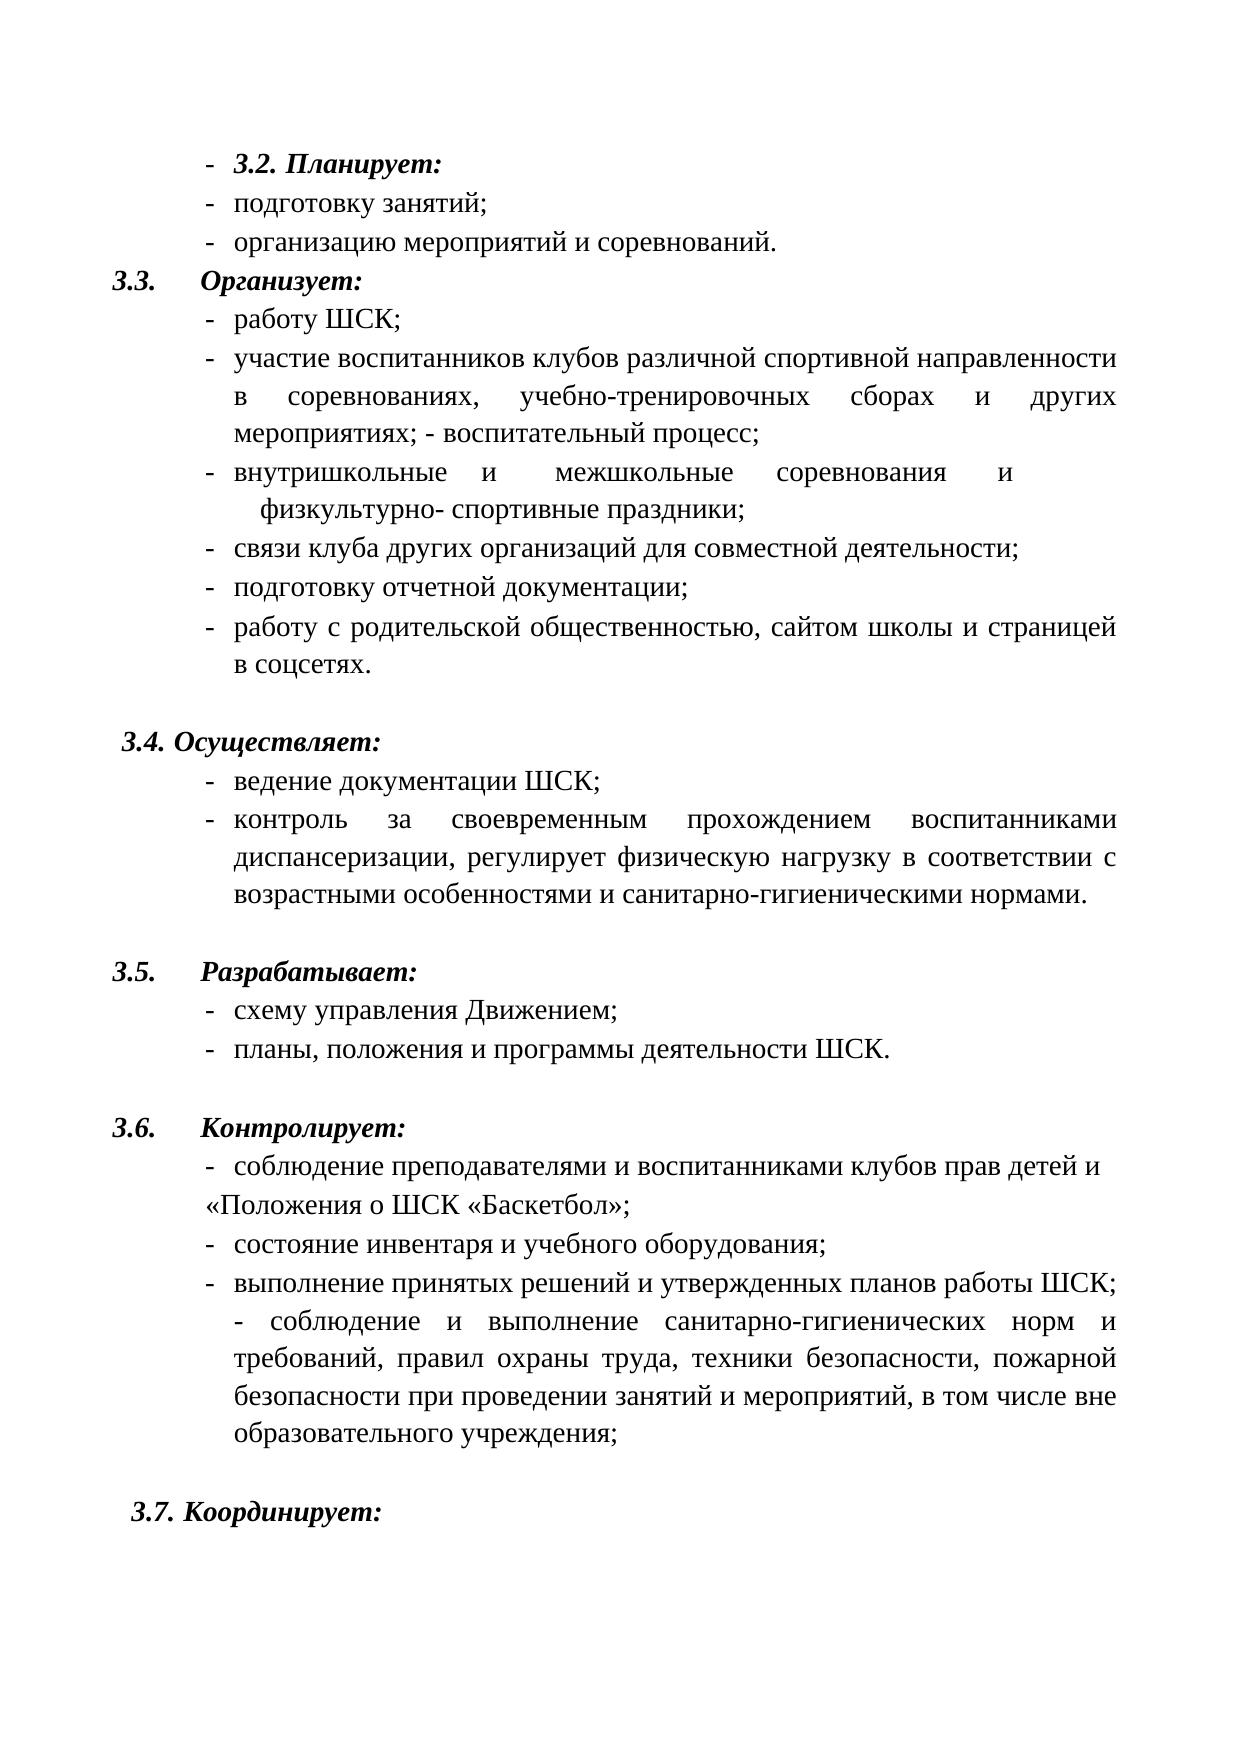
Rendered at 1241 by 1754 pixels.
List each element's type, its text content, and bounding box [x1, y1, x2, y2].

list 3.2. Планирует: [205, 146, 1118, 179]
text 3.7. Координирует: [131, 1494, 1128, 1527]
list подготовку занятий; [205, 185, 1118, 218]
list ведение документации ШСК; [205, 763, 1118, 796]
list работу с родительской общественностью, сайтом школы и страницей в соцсетях. [205, 609, 1118, 680]
text 3.4. Осуществляет: [122, 724, 1128, 758]
text 3.5. Разрабатывает: [112, 954, 1128, 988]
text 3.6. Контролирует: [112, 1110, 1128, 1143]
list связи клуба других организаций для совместной деятельности; [205, 531, 1118, 564]
list состояние инвентаря и учебного оборудования; [205, 1226, 1118, 1260]
list выполнение принятых решений и утвержденных планов работы ШСК; - соблюдение и выполнение санитарно-гигиенических норм и требований, правил охраны труда, техники безопасности, пожарной безопасности при проведении занятий и мероприятий, в том числе вне образовательного учреждения; [205, 1265, 1118, 1449]
list схему управления Движением; [205, 992, 1118, 1026]
list организацию мероприятий и соревнований. [205, 224, 1118, 257]
text 3.3. Организует: [112, 263, 1128, 297]
list соблюдение преподавателями и воспитанниками клубов прав детей и [205, 1148, 1118, 1182]
list контроль за своевременным прохождением воспитанниками диспансеризации, регулирует физическую нагрузку в соответствии с возрастными особенностями и санитарно-гигиеническими нормами. [205, 802, 1118, 909]
list участие воспитанников клубов различной спортивной направленности в соревнованиях, учебно-тренировочных сборах и других мероприятиях; - воспитательный процесс; [205, 340, 1118, 448]
list подготовку отчетной документации; [205, 569, 1118, 603]
list планы, положения и программы деятельности ШСК. [205, 1032, 1118, 1065]
text «Положения о ШСК «Баскетбол»; [205, 1187, 1118, 1221]
list внутришкольные и межшкольные соревнования и физкультурно- спортивные праздники; [205, 454, 1118, 525]
list работу ШСК; [205, 301, 1118, 335]
